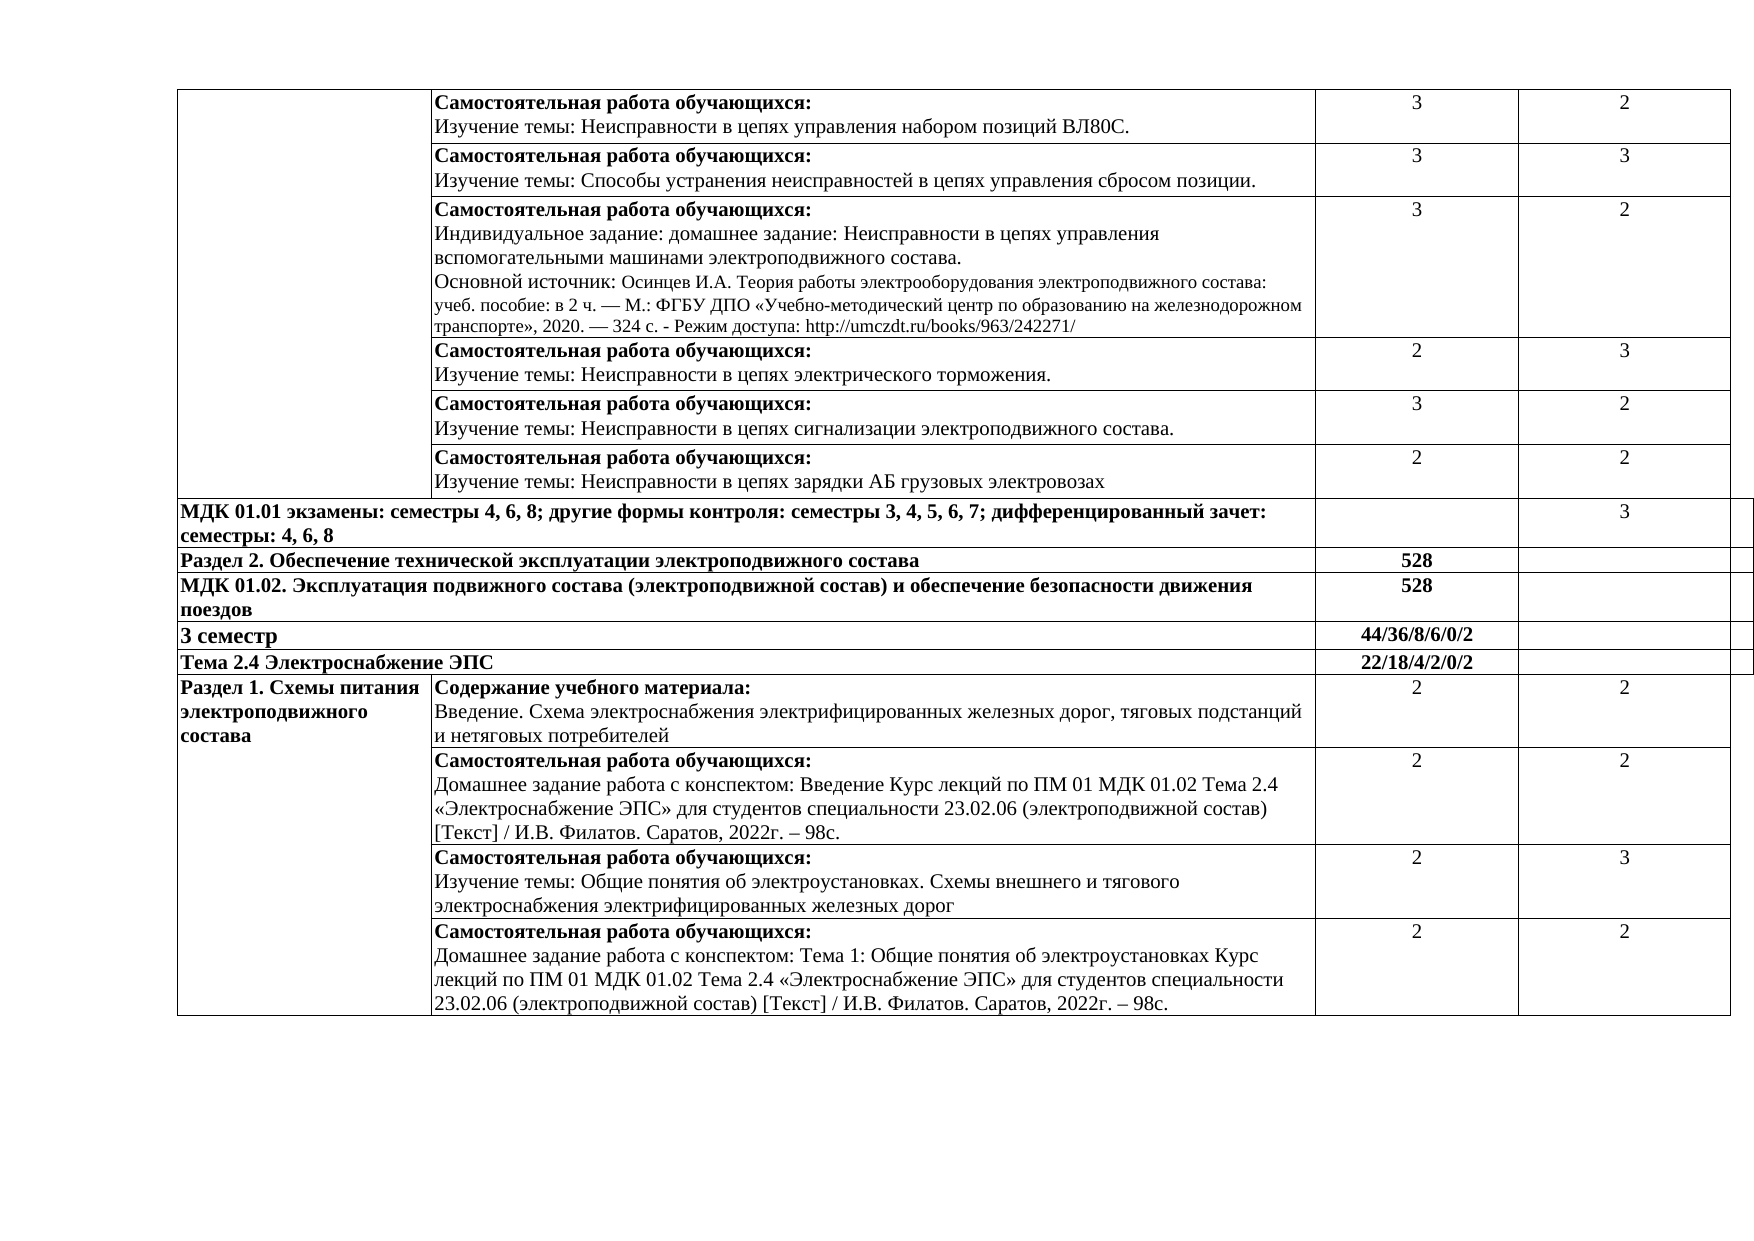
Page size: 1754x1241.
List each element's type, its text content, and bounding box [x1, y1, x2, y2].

table_cell 2 [1519, 445, 1730, 498]
table_cell 2 [1316, 845, 1518, 917]
table_cell Самостоятельная работа обучающихся: Домашнее задание работа с конспектом: Введение Курс лекций по ПМ 01 МДК 01.02 Тема 2.4 «Электроснабжение ЭПС» для студентов специальности 23.02.06 (электроподвижной состав) [Текст] / И.В. Филатов. Саратов, 2022г. – 98с. [432, 748, 1315, 844]
table_cell 3 [1316, 144, 1518, 196]
table_cell [1519, 548, 1730, 572]
table_cell 3 [1519, 499, 1730, 547]
table_cell 2 [1519, 919, 1730, 1015]
table_cell Тема 2.4 Электроснабжение ЭПС [178, 650, 1315, 674]
table_cell 528 [1316, 573, 1518, 621]
table_cell 44/36/8/6/0/2 [1316, 622, 1518, 649]
table_cell МДК 01.01 экзамены: семестры 4, 6, 8; другие формы контроля: семестры 3, 4, 5, 6, 7; дифференцированный зачет: семестры: 4, 6, 8 [178, 499, 1315, 547]
table_cell Самостоятельная работа обучающихся: Индивидуальное задание: домашнее задание: Неисправности в цепях управления вспомогательными машинами электроподвижного состава. Основной источник: Осинцев И.А. Теория работы электрооборудования электроподвижного состава: учеб. пособие: в 2 ч. — М.: ФГБУ ДПО «Учебно-методический центр по образованию на железнодорожном транспорте», 2020. — 324 с. - Режим доступа: http://umczdt.ru/books/963/242271/ [432, 197, 1315, 337]
table_cell 3 [1519, 845, 1730, 917]
table_cell 2 [1519, 197, 1730, 337]
table_cell [1316, 499, 1518, 547]
table_cell 2 [1316, 338, 1518, 390]
table_cell 2 [1519, 90, 1730, 142]
table_cell 3 семестр [178, 622, 1315, 649]
table_cell 22/18/4/2/0/2 [1316, 650, 1518, 674]
table_cell Самостоятельная работа обучающихся: Домашнее задание работа с конспектом: Тема 1: Общие понятия об электроустановках Курс лекций по ПМ 01 МДК 01.02 Тема 2.4 «Электроснабжение ЭПС» для студентов специальности 23.02.06 (электроподвижной состав) [Текст] / И.В. Филатов. Саратов, 2022г. – 98с. [432, 919, 1315, 1015]
table_cell [1519, 573, 1730, 621]
table_cell Самостоятельная работа обучающихся: Изучение темы: Неисправности в цепях электрического торможения. [432, 338, 1315, 390]
table_cell 528 [1316, 548, 1518, 572]
table_cell 2 [1316, 445, 1518, 498]
table_cell Раздел 1. Схемы питания электроподвижного состава [178, 675, 431, 1015]
table_cell 2 [1316, 919, 1518, 1015]
table_cell [1519, 622, 1730, 649]
table_cell Раздел 2. Обеспечение технической эксплуатации электроподвижного состава [178, 548, 1315, 572]
table_cell 3 [1519, 338, 1730, 390]
table_cell [1519, 650, 1730, 674]
table_cell 3 [1731, 499, 1753, 547]
table_cell Самостоятельная работа обучающихся: Изучение темы: Неисправности в цепях сигнализации электроподвижного состава. [432, 391, 1315, 444]
table_cell 2 [1519, 748, 1730, 844]
table_cell 3 [1731, 548, 1753, 572]
table_cell 3 [1731, 650, 1753, 674]
table_cell 3 [1316, 90, 1518, 142]
table_cell 3 [1316, 197, 1518, 337]
table_cell 2 [1519, 391, 1730, 444]
table_cell 3 [1519, 144, 1730, 196]
table_cell 2 [1316, 675, 1518, 747]
table_cell МДК 01.02. Эксплуатация подвижного состава (электроподвижной состав) и обеспечение безопасности движения поездов [178, 573, 1315, 621]
table_cell Самостоятельная работа обучающихся: Изучение темы: Способы устранения неисправностей в цепях управления сбросом позиции. [432, 144, 1315, 196]
table_cell 3 [1731, 573, 1753, 621]
table_cell Самостоятельная работа обучающихся: Изучение темы: Неисправности в цепях зарядки АБ грузовых электровозах [432, 445, 1315, 498]
table_cell 3 [1316, 391, 1518, 444]
table_cell 2 [1316, 748, 1518, 844]
table_cell 2 [1731, 622, 1753, 649]
table_cell Самостоятельная работа обучающихся: Изучение темы: Общие понятия об электроустановках. Схемы внешнего и тягового электроснабжения электрифицированных железных дорог [432, 845, 1315, 917]
table_cell 2 [1519, 675, 1730, 747]
table_cell Самостоятельная работа обучающихся: Изучение темы: Неисправности в цепях управления набором позиций ВЛ80С. [432, 90, 1315, 142]
table_cell Содержание учебного материала: Введение. Схема электроснабжения электрифицированных железных дорог, тяговых подстанций и нетяговых потребителей [432, 675, 1315, 747]
